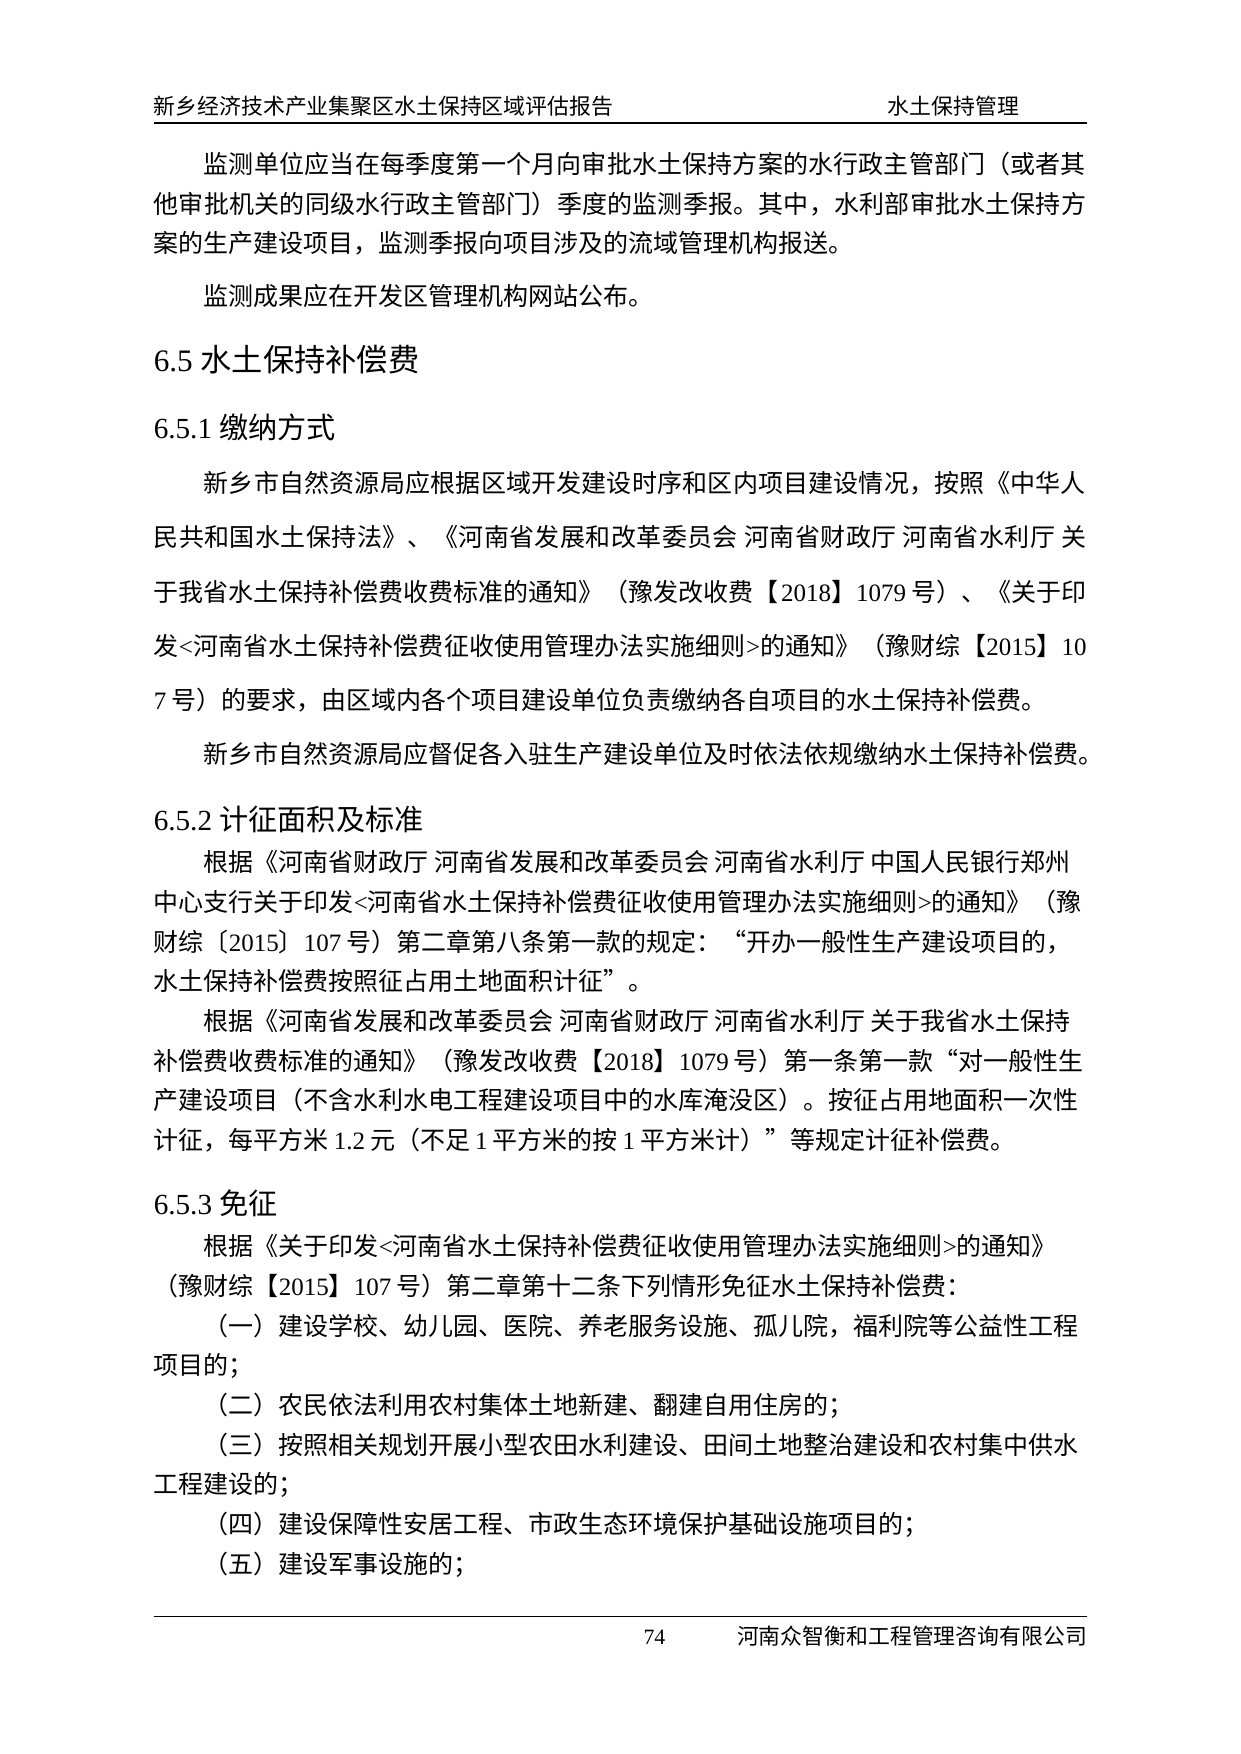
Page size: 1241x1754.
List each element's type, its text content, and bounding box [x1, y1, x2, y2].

text 监测成果应在开发区管理机构网站公布。 [153, 262, 1087, 316]
subtitle 6.5.1 缴纳方式 [153, 395, 1087, 449]
text 根据《河南省财政厅 河南省发展和改革委员会 河南省水利厅 中国人民银行郑州中心支行关于印发<河南省水土保持补偿费征收使用管理办法实施细则>的通知》（豫财综〔2015〕107号）第二章第八条第一款的规定：“开办一般性生产建设项目的，水土保持补偿费按照征占用土地面积计征”。 [153, 841, 1087, 1000]
text 新乡市自然资源局应督促各入驻生产建设单位及时依法依规缴纳水土保持补偿费。 [153, 720, 1087, 774]
text （四）建设保障性安居工程、市政生态环境保护基础设施项目的； [153, 1503, 1087, 1543]
text 根据《河南省发展和改革委员会 河南省财政厅 河南省水利厅 关于我省水土保持补偿费收费标准的通知》（豫发改收费【2018】1079号）第一条第一款“对一般性生产建设项目（不含水利水电工程建设项目中的水库淹没区）。按征占用地面积一次性计征，每平方米1.2元（不足1平方米的按1平方米计）”等规定计征补偿费。 [153, 1000, 1087, 1158]
text 监测单位应当在每季度第一个月向审批水土保持方案的水行政主管部门（或者其他审批机关的同级水行政主管部门）季度的监测季报。其中，水利部审批水土保持方案的生产建设项目，监测季报向项目涉及的流域管理机构报送。 [153, 143, 1087, 262]
text （五）建设军事设施的； [153, 1543, 1087, 1582]
text （二）农民依法利用农村集体土地新建、翻建自用住房的； [153, 1384, 1087, 1423]
subtitle 6.5 水土保持补偿费 [153, 328, 1087, 383]
subtitle 6.5.2 计征面积及标准 [153, 787, 1087, 841]
text （一）建设学校、幼儿园、医院、养老服务设施、孤儿院，福利院等公益性工程项目的； [153, 1304, 1087, 1384]
text 新乡市自然资源局应根据区域开发建设时序和区内项目建设情况，按照《中华人民共和国水土保持法》、《河南省发展和改革委员会 河南省财政厅 河南省水利厅 关于我省水土保持补偿费收费标准的通知》（豫发改收费【2018】1079号）、《关于印发<河南省水土保持补偿费征收使用管理办法实施细则>的通知》（豫财综【2015】107号）的要求，由区域内各个项目建设单位负责缴纳各自项目的水土保持补偿费。 [153, 449, 1087, 720]
text 根据《关于印发<河南省水土保持补偿费征收使用管理办法实施细则>的通知》（豫财综【2015】107号）第二章第十二条下列情形免征水土保持补偿费： [153, 1225, 1087, 1304]
text （三）按照相关规划开展小型农田水利建设、田间土地整治建设和农村集中供水工程建设的； [153, 1423, 1087, 1503]
subtitle 6.5.3 免征 [153, 1171, 1087, 1225]
